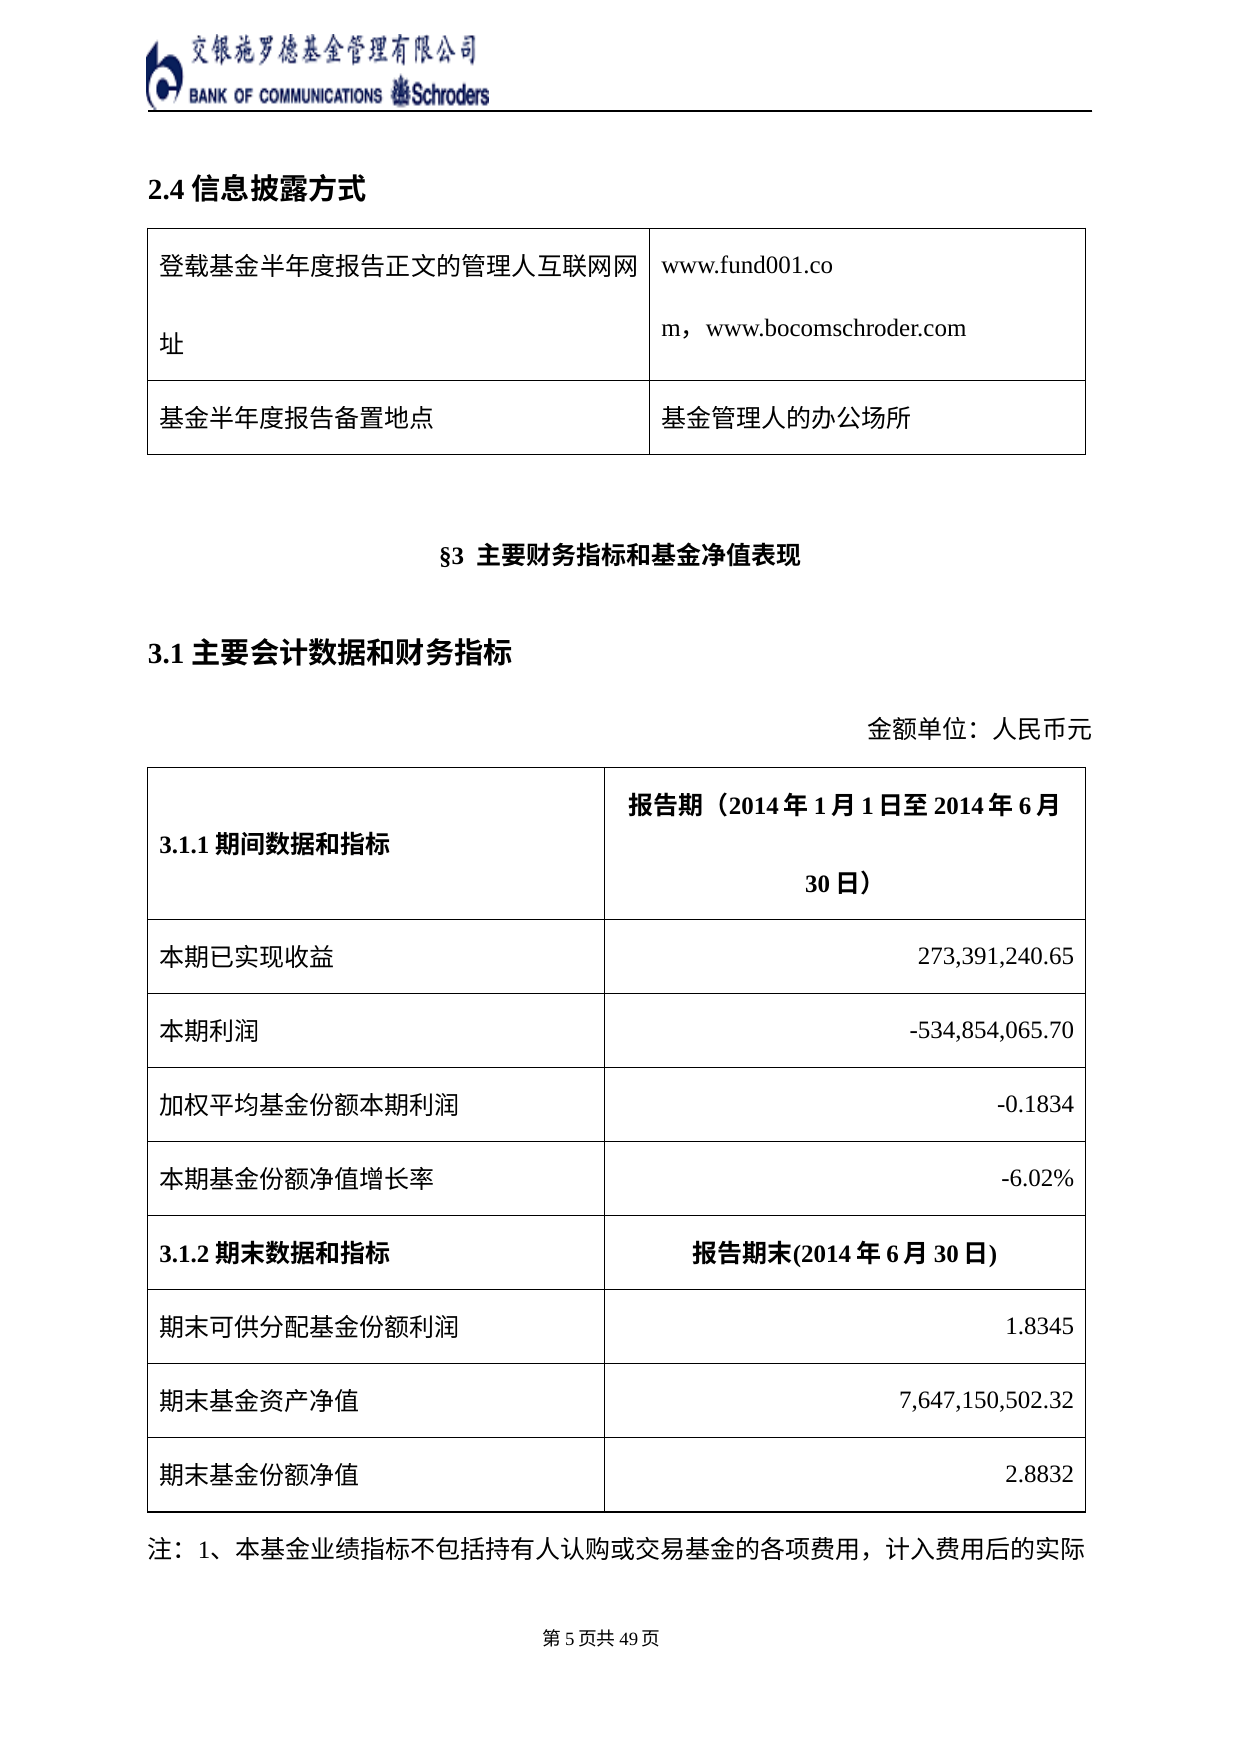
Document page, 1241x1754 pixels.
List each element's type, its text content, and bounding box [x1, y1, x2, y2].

table_cell 7,647,150,502.32 [605, 1364, 1085, 1437]
table_cell -0.1834 [605, 1068, 1085, 1141]
table_cell 基金管理人的办公场所 [650, 381, 1085, 454]
table_header 3.1.1 期间数据和指标 [148, 768, 604, 919]
subtitle 2.4 信息披露方式 [148, 154, 1092, 219]
table_cell 3.1.2 期末数据和指标 [148, 1216, 604, 1289]
subtitle §3 主要财务指标和基金净值表现 [148, 521, 1092, 586]
table_cell 273,391,240.65 [605, 920, 1085, 993]
table_cell 2.8832 [605, 1438, 1085, 1511]
table_cell 本期已实现收益 [148, 920, 604, 993]
table_cell 期末基金份额净值 [148, 1438, 604, 1511]
table_header www.fund001.com，www.bocomschroder.com [650, 229, 1085, 380]
table_header 报告期（2014年1月1日至2014年6月30日） [605, 768, 1085, 919]
table_cell 本期利润 [148, 994, 604, 1067]
table_cell -534,854,065.70 [605, 994, 1085, 1067]
text 金额单位：人民币元 [149, 695, 1092, 760]
table_cell 基金半年度报告备置地点 [148, 381, 649, 454]
table_cell -6.02% [605, 1142, 1085, 1215]
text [148, 1515, 1092, 1580]
table_cell 期末可供分配基金份额利润 [148, 1290, 604, 1363]
picture [146, 34, 489, 110]
table_cell 报告期末(2014年6月30日) [605, 1216, 1085, 1289]
subtitle 3.1 主要会计数据和财务指标 [148, 618, 1092, 683]
table_cell 本期基金份额净值增长率 [148, 1142, 604, 1215]
table_cell 1.8345 [605, 1290, 1085, 1363]
table_header 登载基金半年度报告正文的管理人互联网网址 [148, 229, 649, 380]
table_cell 期末基金资产净值 [148, 1364, 604, 1437]
table_cell 加权平均基金份额本期利润 [148, 1068, 604, 1141]
